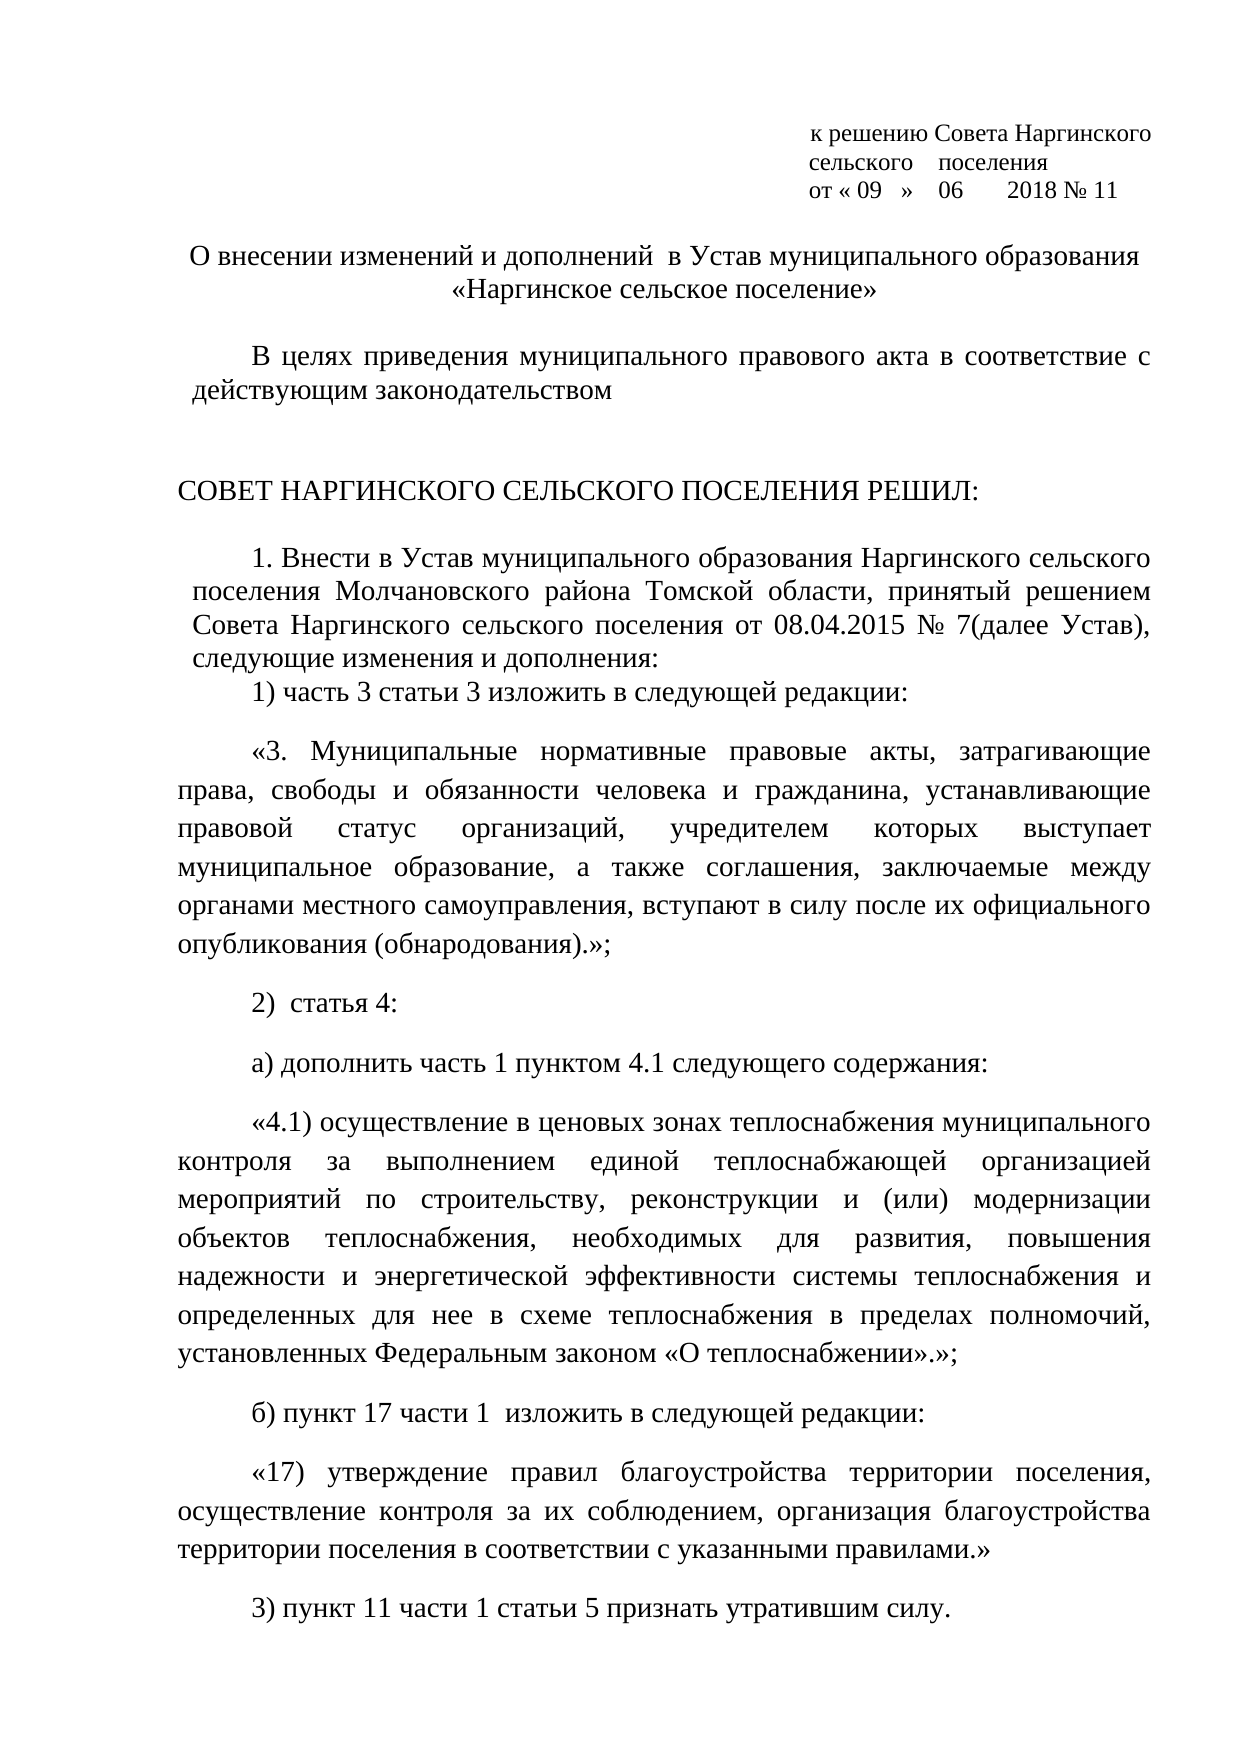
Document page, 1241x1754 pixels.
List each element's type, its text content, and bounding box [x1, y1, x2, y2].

text 2) статья 4: [177, 985, 1152, 1019]
text сельского поселения [177, 147, 1152, 176]
text 1. Внести в Устав муниципального образования Наргинского сельского поселения Молчановского района Томской области, принятый решением Совета Наргинского сельского поселения от 08.04.2015 № 7(далее Устав), следующие изменения и дополнения: [192, 540, 1152, 674]
text О внесении изменений и дополнений в Устав муниципального образования «Наргинское сельское поселение» [177, 238, 1152, 305]
text 3) пункт 11 части 1 статьи 5 признать утратившим силу. [177, 1591, 1152, 1624]
text «17) утверждение правил благоустройства территории поселения, осуществление контроля за их соблюдением, организация благоустройства территории поселения в соответствии с указанными правилами.» [177, 1454, 1152, 1565]
text «4.1) осуществление в ценовых зонах теплоснабжения муниципального контроля за выполнением единой теплоснабжающей организацией мероприятий по строительству, реконструкции и (или) модернизации объектов теплоснабжения, необходимых для развития, повышения надежности и энергетической эффективности системы теплоснабжения и определенных для нее в схеме теплоснабжения в пределах полномочий, установленных Федеральным законом «О теплоснабжении».»; [177, 1104, 1152, 1369]
text б) пункт 17 части 1 изложить в следующей редакции: [177, 1395, 1152, 1428]
text к решению Совета Наргинского [177, 118, 1152, 147]
text от « 09 » 06 2018 № 11 [177, 176, 1152, 204]
text «3. Муниципальные нормативные правовые акты, затрагивающие права, свободы и обязанности человека и гражданина, устанавливающие правовой статус организаций, учредителем которых выступает муниципальное образование, а также соглашения, заключаемые между органами местного самоуправления, вступают в силу после их официального опубликования (обнародования).»; [177, 733, 1152, 959]
text а) дополнить часть 1 пунктом 4.1 следующего содержания: [177, 1045, 1152, 1078]
text СОВЕТ НАРГИНСКОГО СЕЛЬСКОГО ПОСЕЛЕНИЯ РЕШИЛ: [177, 473, 1152, 506]
text В целях приведения муниципального правового акта в соответствие с действующим законодательством [192, 338, 1152, 406]
text 1) часть 3 статьи 3 изложить в следующей редакции: [177, 674, 1152, 707]
